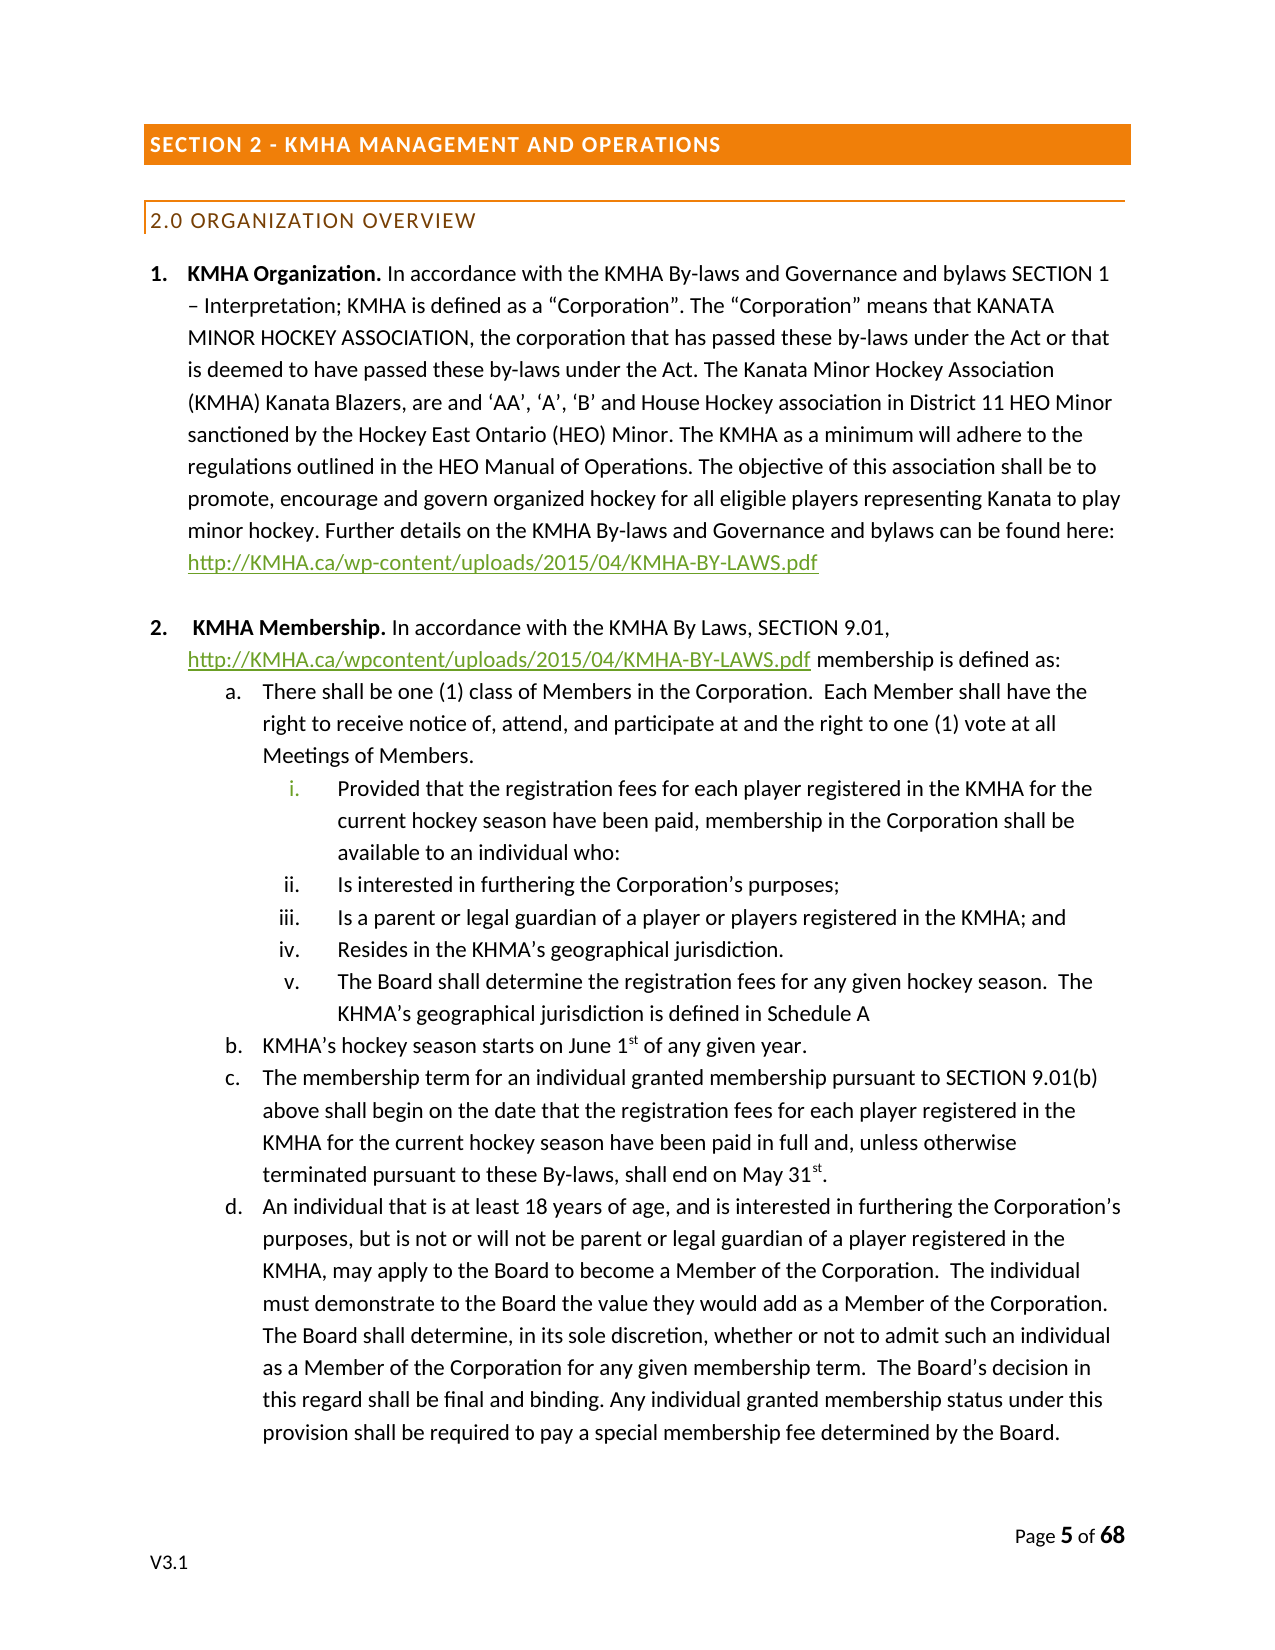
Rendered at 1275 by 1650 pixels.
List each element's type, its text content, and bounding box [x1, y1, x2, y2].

list Provided that the registration fees for each player registered in the KMHA for the current hockey season have been paid, membership in the Corporation shall be available to an individual who: [300, 774, 1125, 866]
subtitle 2.0 organization overview [146, 202, 1125, 234]
list The Board shall determine the registration fees for any given hockey season. The KHMA’s geographical jurisdiction is defined in Schedule A [300, 967, 1125, 1027]
list Resides in the KHMA’s geographical jurisdiction. [300, 935, 1125, 963]
list KMHA Organization. In accordance with the KMHA By-laws and Governance and bylaws SECTION 1 – Interpretation; KMHA is defined as a “Corporation”. The “Corporation” means that KANATA MINOR HOCKEY ASSOCIATION, the corporation that has passed these by-laws under the Act or that is deemed to have passed these by-laws under the Act. The Kanata Minor Hockey Association (KMHA) Kanata Blazers, are and ‘AA’, ‘A’, ‘B’ and House Hockey association in District 11 HEO Minor sanctioned by the Hockey East Ontario (HEO) Minor. The KMHA as a minimum will adhere to the regulations outlined in the HEO Manual of Operations. The objective of this association shall be to promote, encourage and govern organized hockey for all eligible players representing Kanata to play minor hockey. Further details on the KMHA By-laws and Governance and bylaws can be found here: http://KMHA.ca/wp-content/uploads/2015/04/KMHA-BY-LAWS.pdf [150, 259, 1125, 577]
subtitle SECTION 2 - KMHA Management and Operations [150, 130, 1125, 158]
list There shall be one (1) class of Members in the Corporation. Each Member shall have the right to receive notice of, attend, and participate at and the right to one (1) vote at all Meetings of Members. [225, 677, 1125, 770]
list KMHA’s hockey season starts on June 1st of any given year. [225, 1031, 1125, 1059]
list Is interested in furthering the Corporation’s purposes; [300, 870, 1125, 898]
list An individual that is at least 18 years of age, and is interested in furthering the Corporation’s purposes, but is not or will not be parent or legal guardian of a player registered in the KMHA, may apply to the Board to become a Member of the Corporation. The individual must demonstrate to the Board the value they would add as a Member of the Corporation. The Board shall determine, in its sole discretion, whether or not to admit such an individual as a Member of the Corporation for any given membership term. The Board’s decision in this regard shall be final and binding. Any individual granted membership status under this provision shall be required to pay a special membership fee determined by the Board. [225, 1192, 1125, 1446]
list Is a parent or legal guardian of a player or players registered in the KMHA; and [300, 903, 1125, 931]
list KMHA Membership. In accordance with the KMHA By Laws, SECTION 9.01, http://KMHA.ca/wpcontent/uploads/2015/04/KMHA-BY-LAWS.pdf membership is defined as: [150, 613, 1125, 673]
list The membership term for an individual granted membership pursuant to SECTION 9.01(b) above shall begin on the date that the registration fees for each player registered in the KMHA for the current hockey season have been paid in full and, unless otherwise terminated pursuant to these By-laws, shall end on May 31st. [225, 1063, 1125, 1188]
